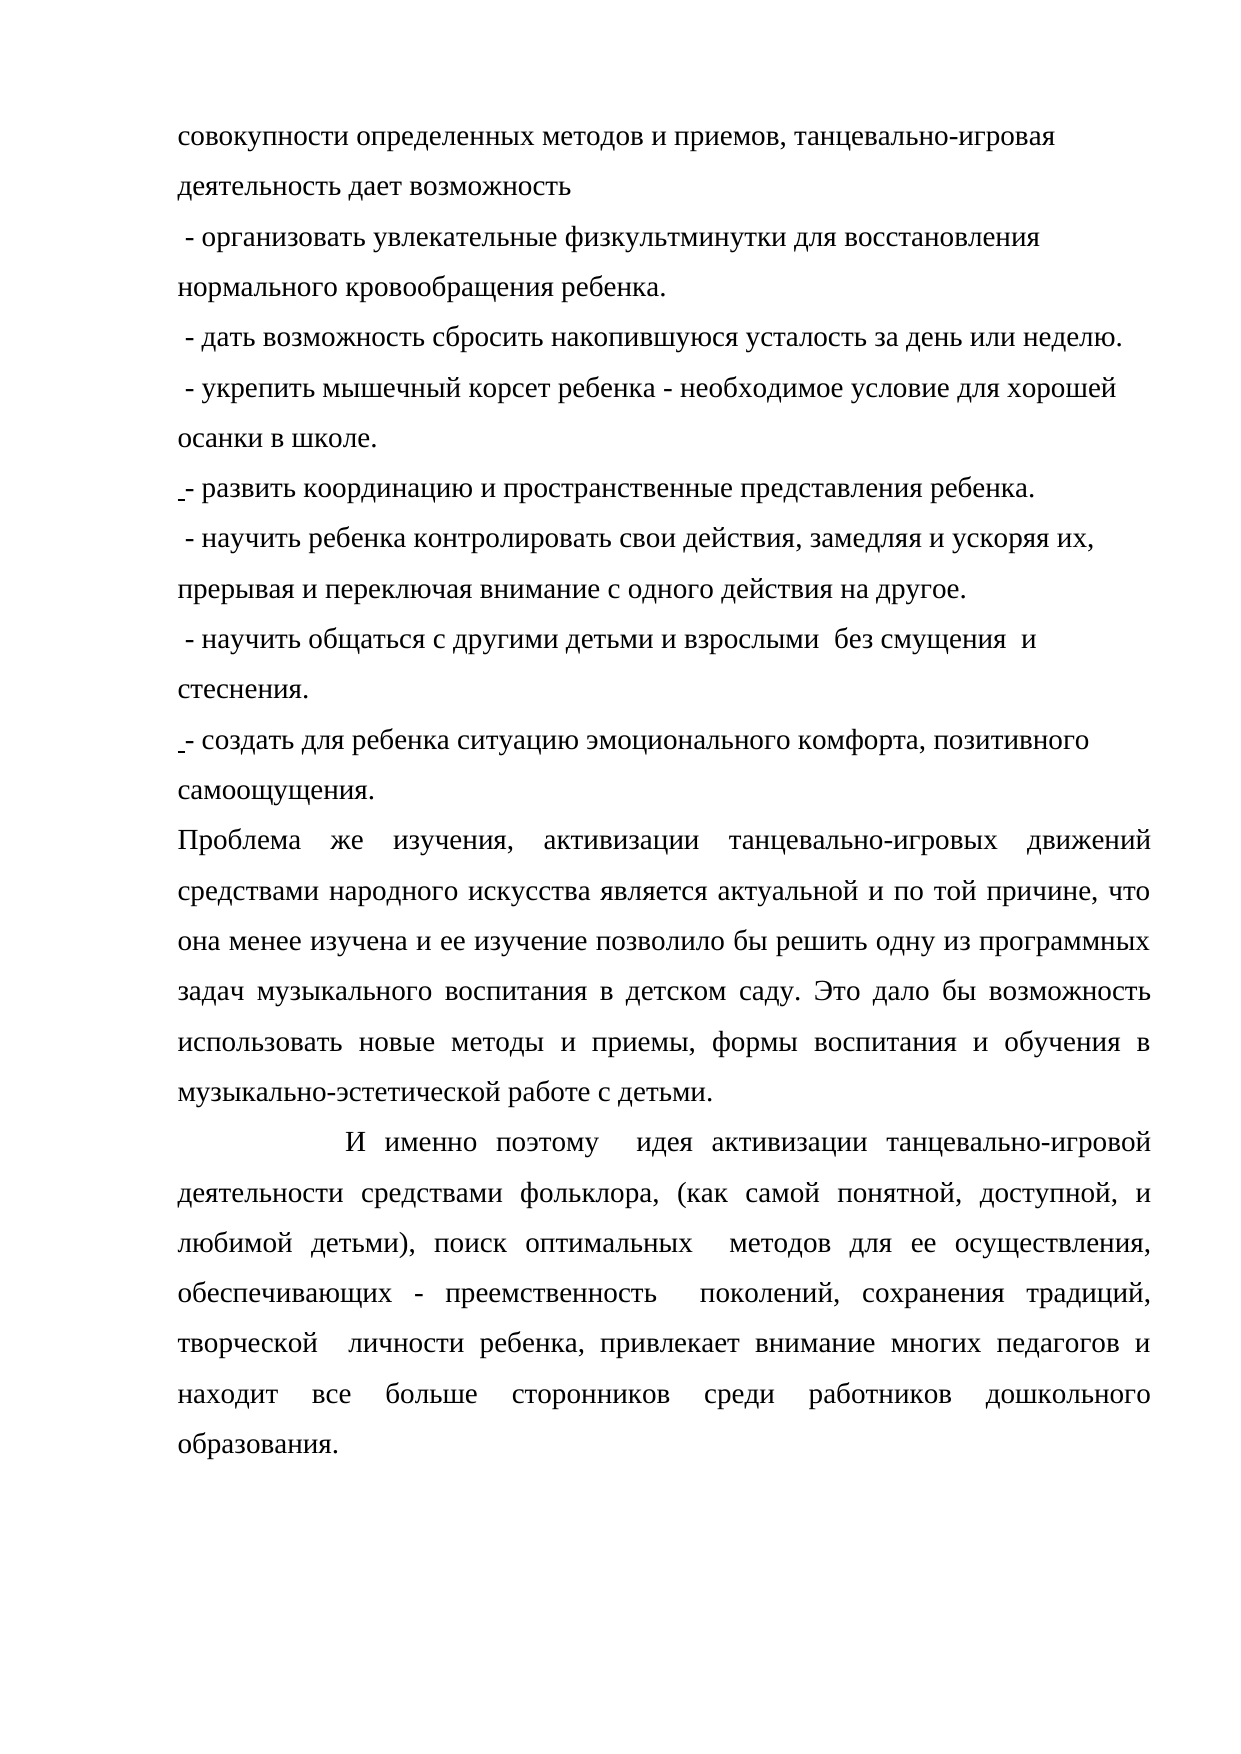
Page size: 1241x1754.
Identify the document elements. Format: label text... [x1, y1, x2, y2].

text - организовать увлекательные физкультминутки для восстановления нормального кровообращения ребенка. [177, 219, 1152, 303]
text - научить общаться с другими детьми и взрослыми без смущения и стеснения. [177, 621, 1152, 705]
text Проблема же изучения, активизации танцевально-игровых движений средствами народного искусства является актуальной и по той причине, что она менее изучена и ее изучение позволило бы решить одну из программных задач музыкального воспитания в детском саду. Это дало бы возможность использовать новые методы и приемы, формы воспитания и обучения в музыкально-эстетической работе с детьми. [177, 822, 1152, 1108]
text - дать возможность сбросить накопившуюся усталость за день или неделю. [177, 319, 1152, 353]
text И именно поэтому идея активизации танцевально-игровой деятельности средствами фольклора, (как самой понятной, доступной, и любимой детьми), поиск оптимальных методов для ее осуществления, обеспечивающих - преемственность поколений, сохранения традиций, творческой личности ребенка, привлекает внимание многих педагогов и находит все больше сторонников среди работников дошкольного образования. [177, 1124, 1152, 1460]
text - создать для ребенка ситуацию эмоционального комфорта, позитивного самоощущения. [177, 722, 1152, 806]
text - развить координацию и пространственные представления ребенка. [177, 470, 1152, 504]
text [177, 118, 1152, 202]
text - укрепить мышечный корсет ребенка - необходимое условие для хорошей осанки в школе. [177, 370, 1152, 453]
text - научить ребенка контролировать свои действия, замедляя и ускоряя их, прерывая и переключая внимание с одного действия на другое. [177, 521, 1152, 604]
